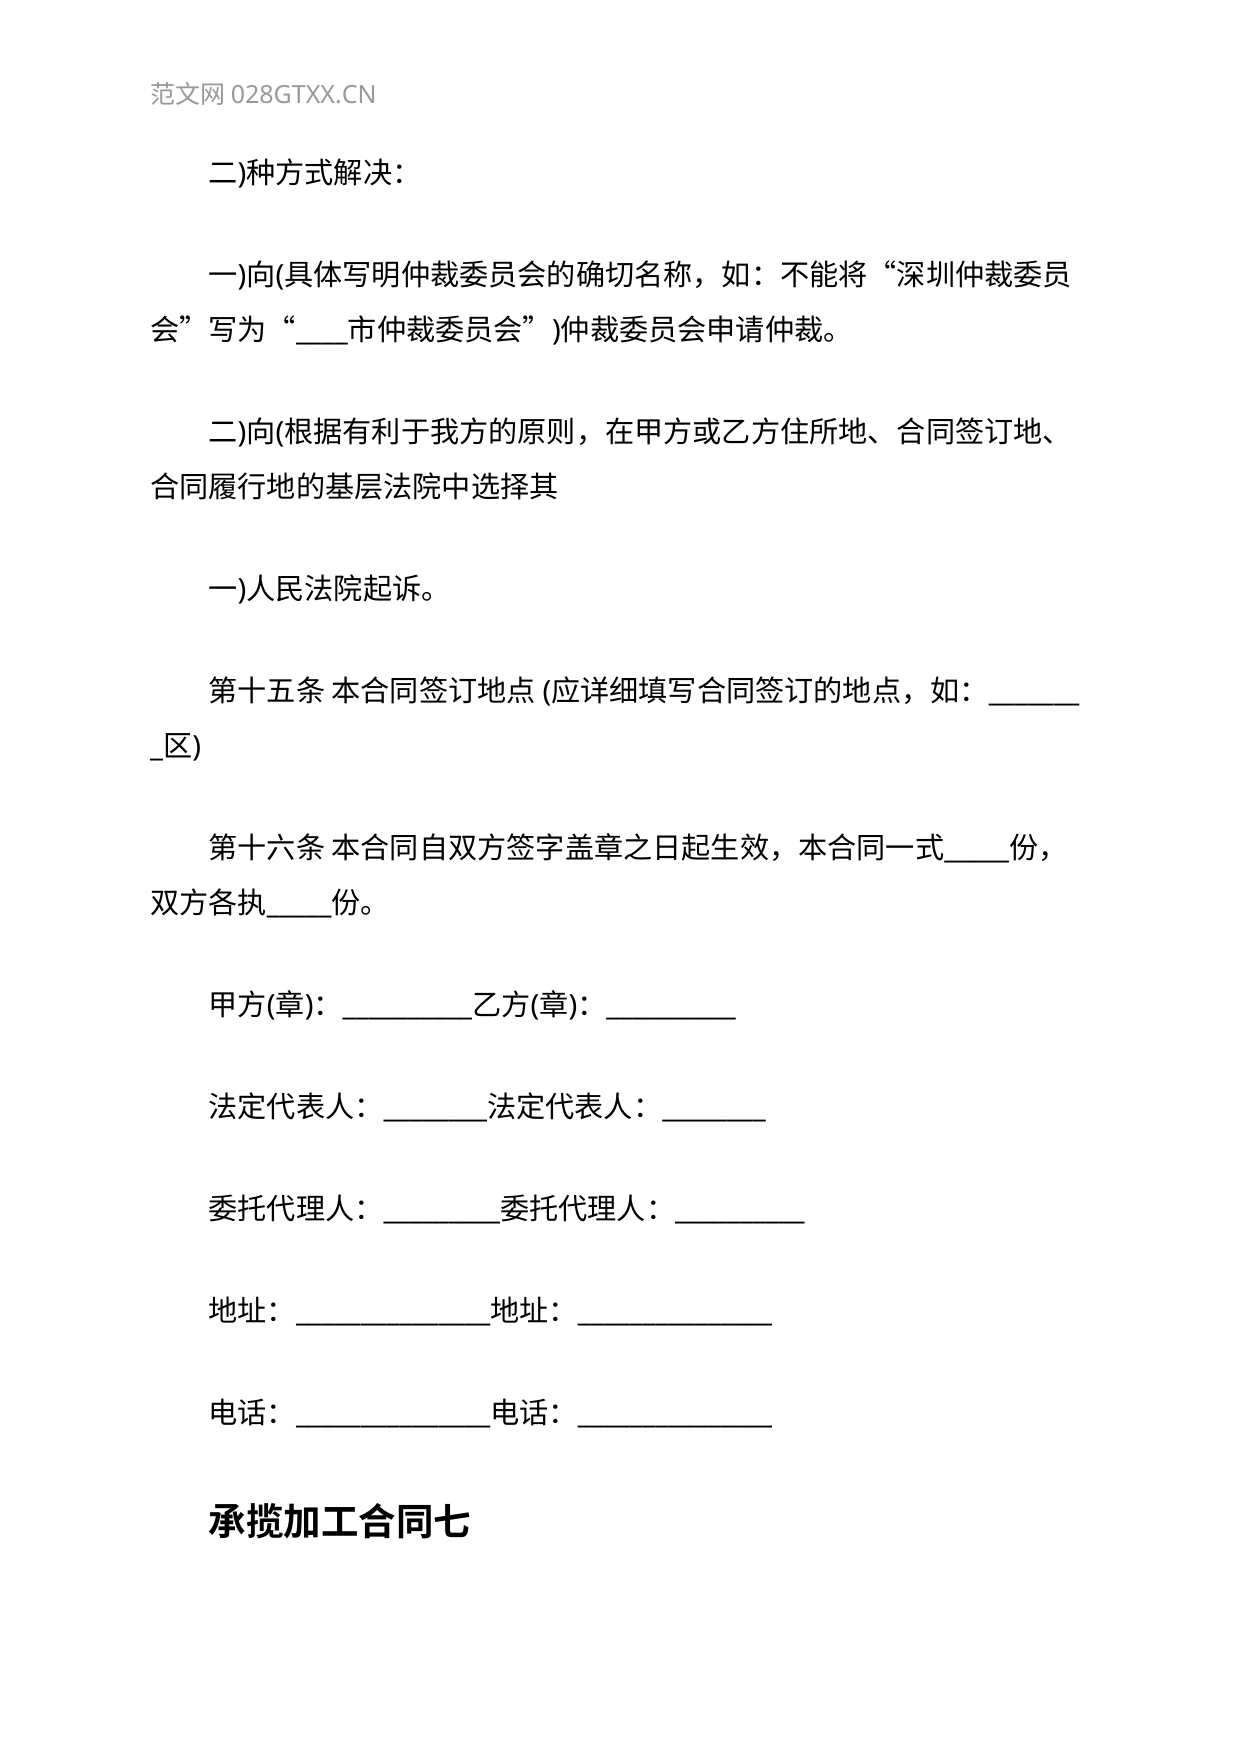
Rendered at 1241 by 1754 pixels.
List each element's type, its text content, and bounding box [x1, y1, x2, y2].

text 第十六条 本合同自双方签字盖章之日起生效，本合同一式_____份，双方各执_____份。 [150, 825, 1090, 922]
text 甲方(章)：__________乙方(章)：__________ [150, 982, 1090, 1024]
text 一)向(具体写明仲裁委员会的确切名称，如：不能将“深圳仲裁委员会”写为“____市仲裁委员会”)仲裁委员会申请仲裁。 [150, 252, 1090, 349]
text 电话：_______________电话：_______________ [150, 1389, 1090, 1432]
text 一)人民法院起诉。 [150, 566, 1090, 608]
text 委托代理人：_________委托代理人：__________ [150, 1186, 1090, 1228]
text 法定代表人：________法定代表人：________ [150, 1084, 1090, 1126]
text 第十五条 本合同签订地点 (应详细填写合同签订的地点，如：________区) [150, 668, 1090, 765]
text 二)种方式解决： [150, 150, 1090, 192]
text 承揽加工合同七 [150, 1492, 1090, 1546]
text 地址：_______________地址：_______________ [150, 1288, 1090, 1330]
text 二)向(根据有利于我方的原则，在甲方或乙方住所地、合同签订地、合同履行地的基层法院中选择其 [150, 409, 1090, 506]
